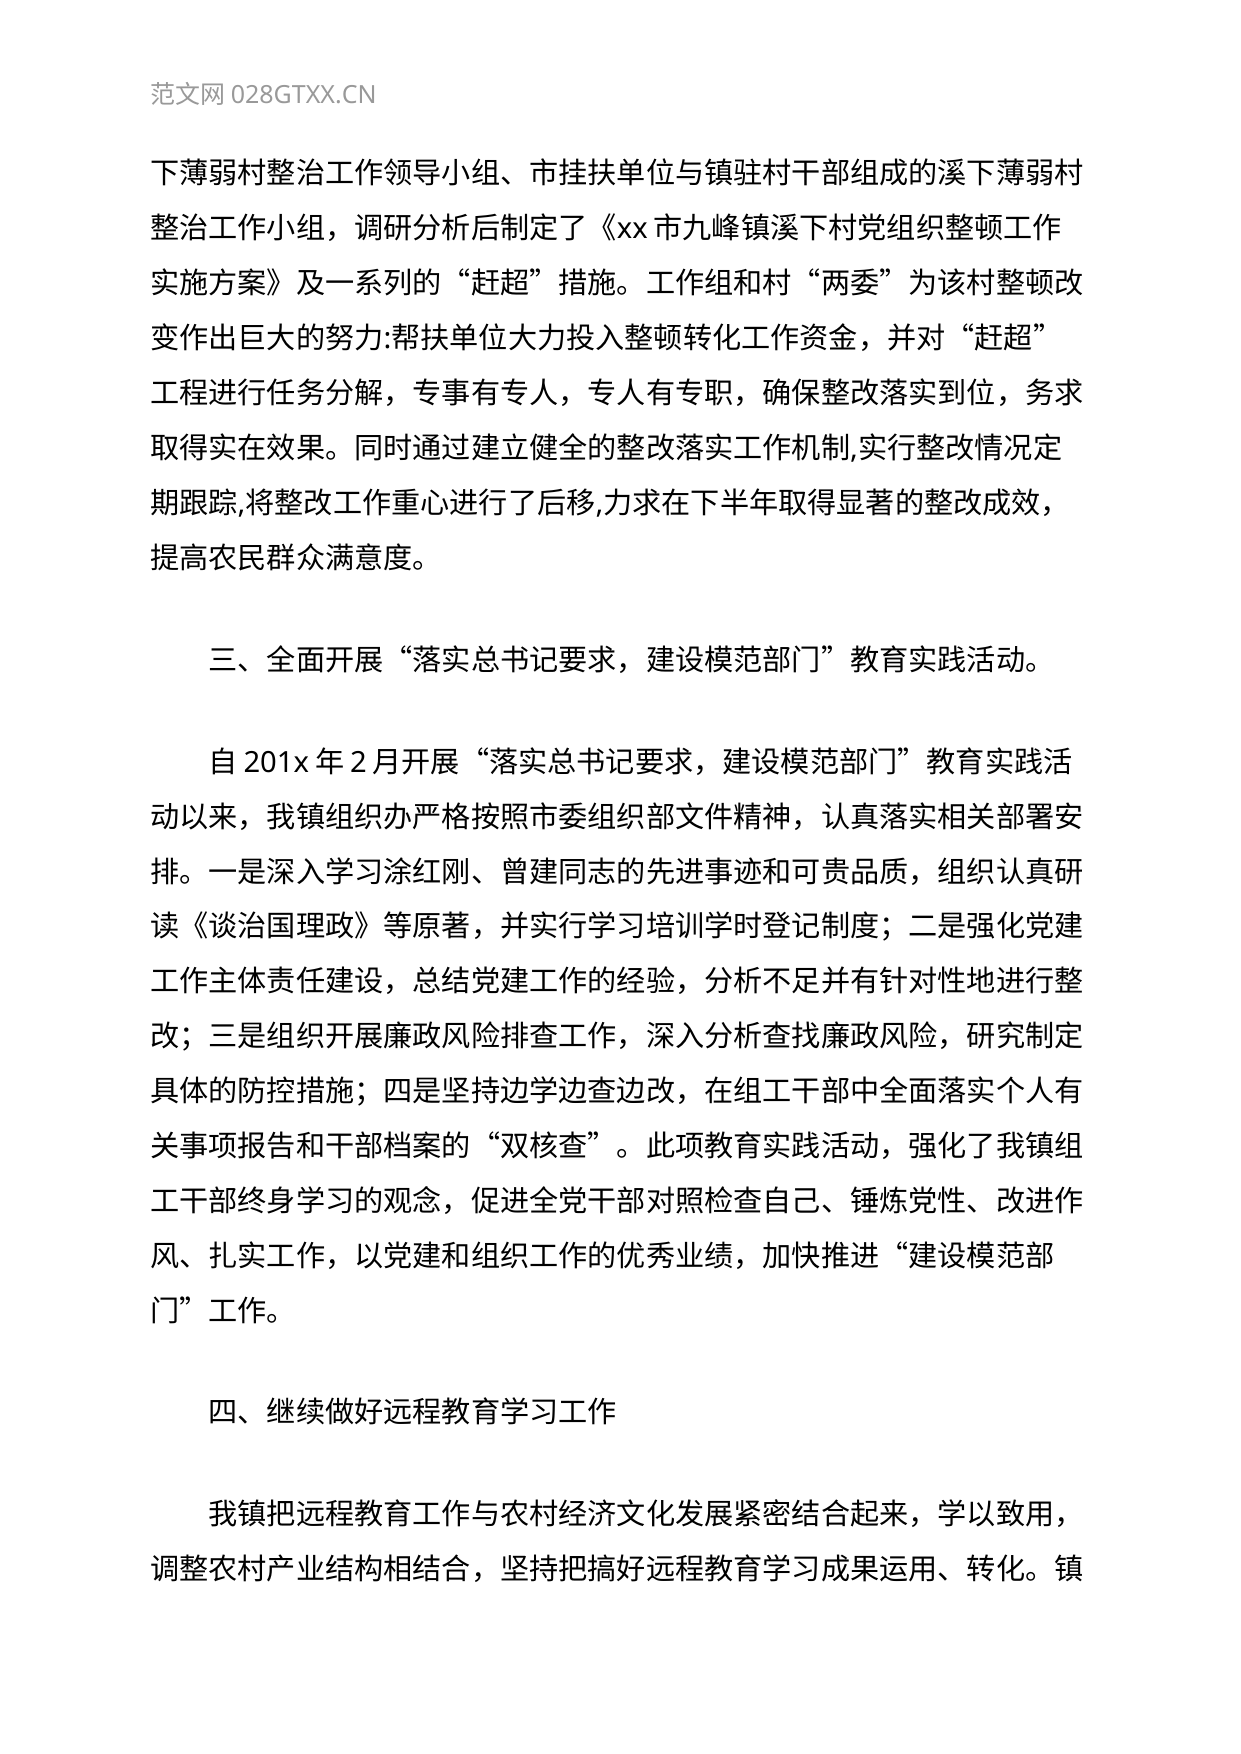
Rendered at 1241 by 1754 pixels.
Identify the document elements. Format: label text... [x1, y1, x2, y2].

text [150, 1491, 1090, 1588]
text 三、全面开展“落实总书记要求，建设模范部门”教育实践活动。 [150, 636, 1090, 679]
text 四、继续做好远程教育学习工作 [150, 1389, 1090, 1431]
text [150, 150, 1090, 577]
text 自201x年2月开展“落实总书记要求，建设模范部门”教育实践活动以来，我镇组织办严格按照市委组织部文件精神，认真落实相关部署安排。一是深入学习涂红刚、曾建同志的先进事迹和可贵品质，组织认真研读《谈治国理政》等原著，并实行学习培训学时登记制度；二是强化党建工作主体责任建设，总结党建工作的经验，分析不足并有针对性地进行整改；三是组织开展廉政风险排查工作，深入分析查找廉政风险，研究制定具体的防控措施；四是坚持边学边查边改，在组工干部中全面落实个人有关事项报告和干部档案的“双核查”。此项教育实践活动，强化了我镇组工干部终身学习的观念，促进全党干部对照检查自己、锤炼党性、改进作风、扎实工作，以党建和组织工作的优秀业绩，加快推进“建设模范部门”工作。 [150, 738, 1090, 1329]
